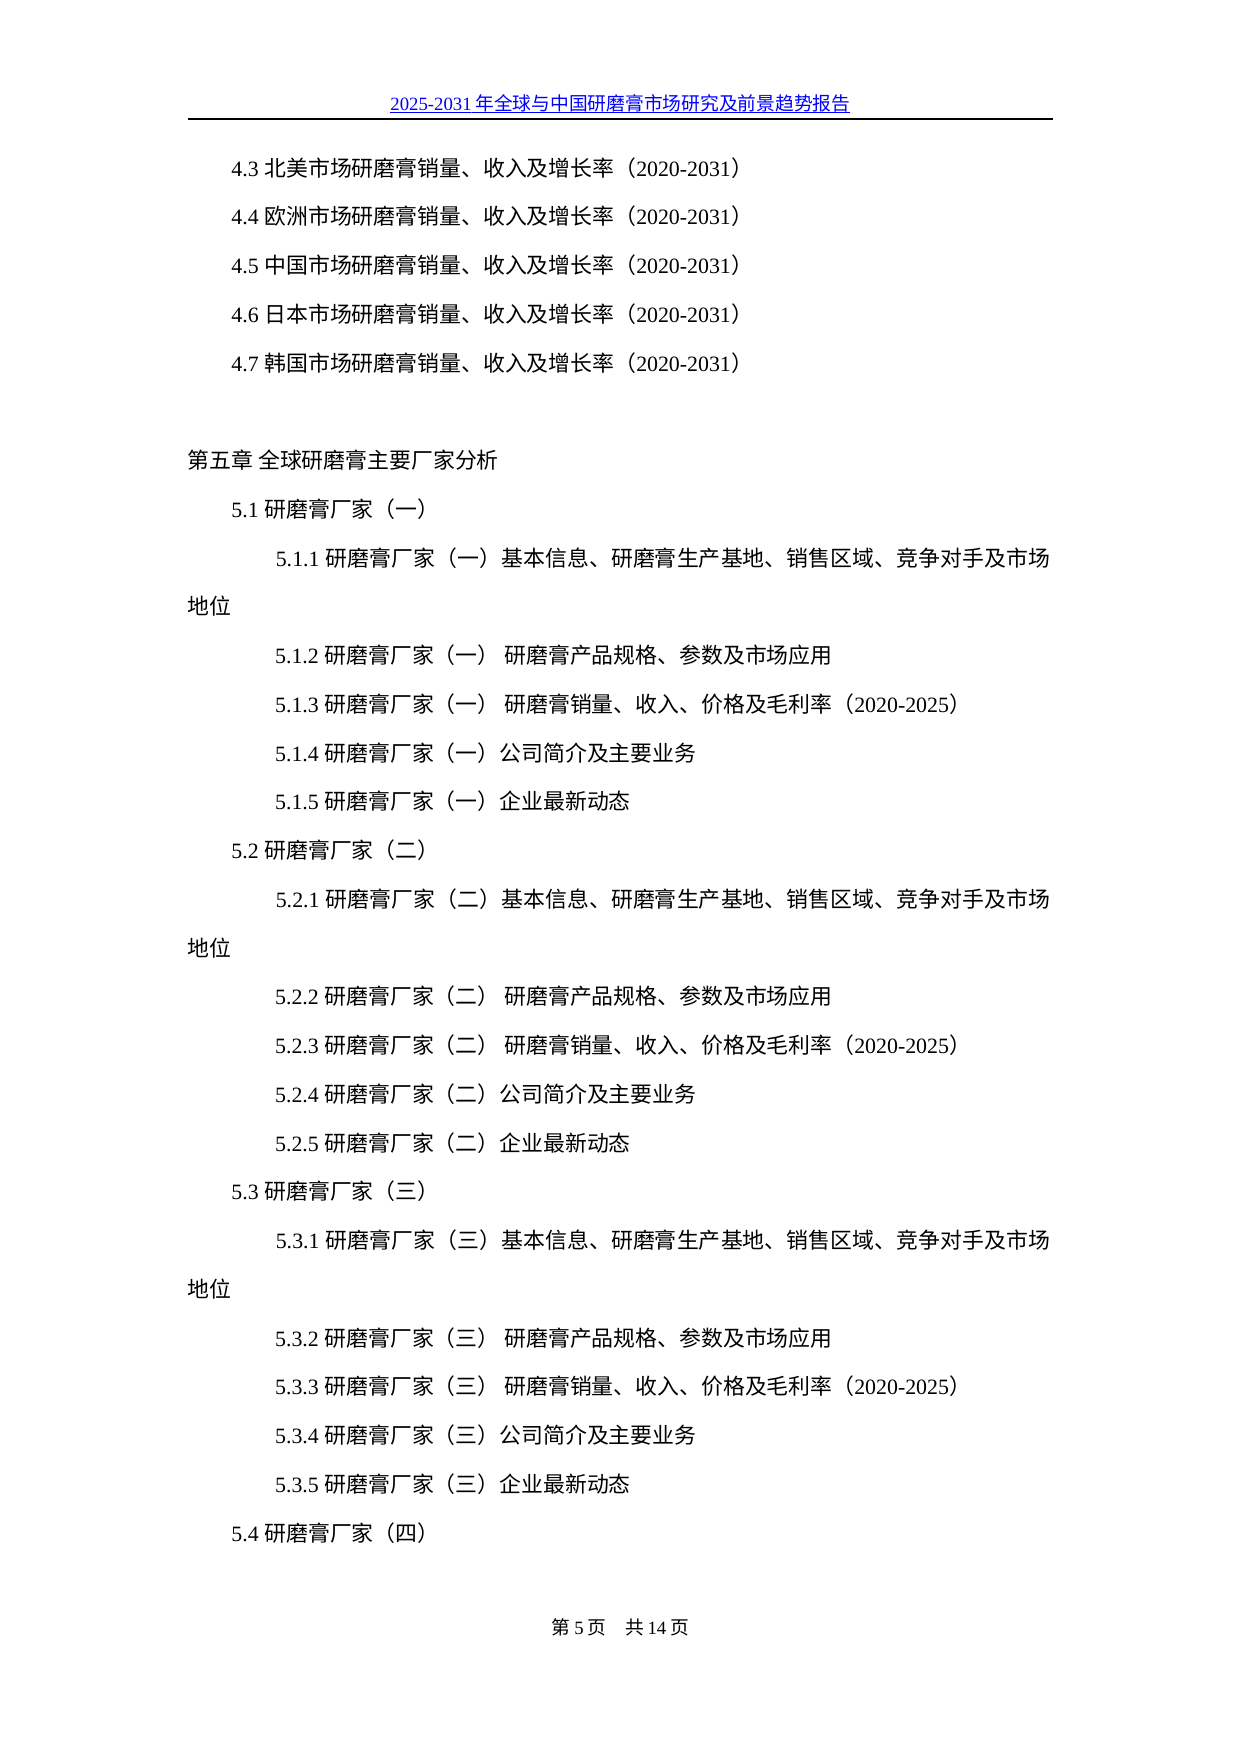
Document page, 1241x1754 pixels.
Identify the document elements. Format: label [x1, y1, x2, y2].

text [187, 150, 1053, 1548]
